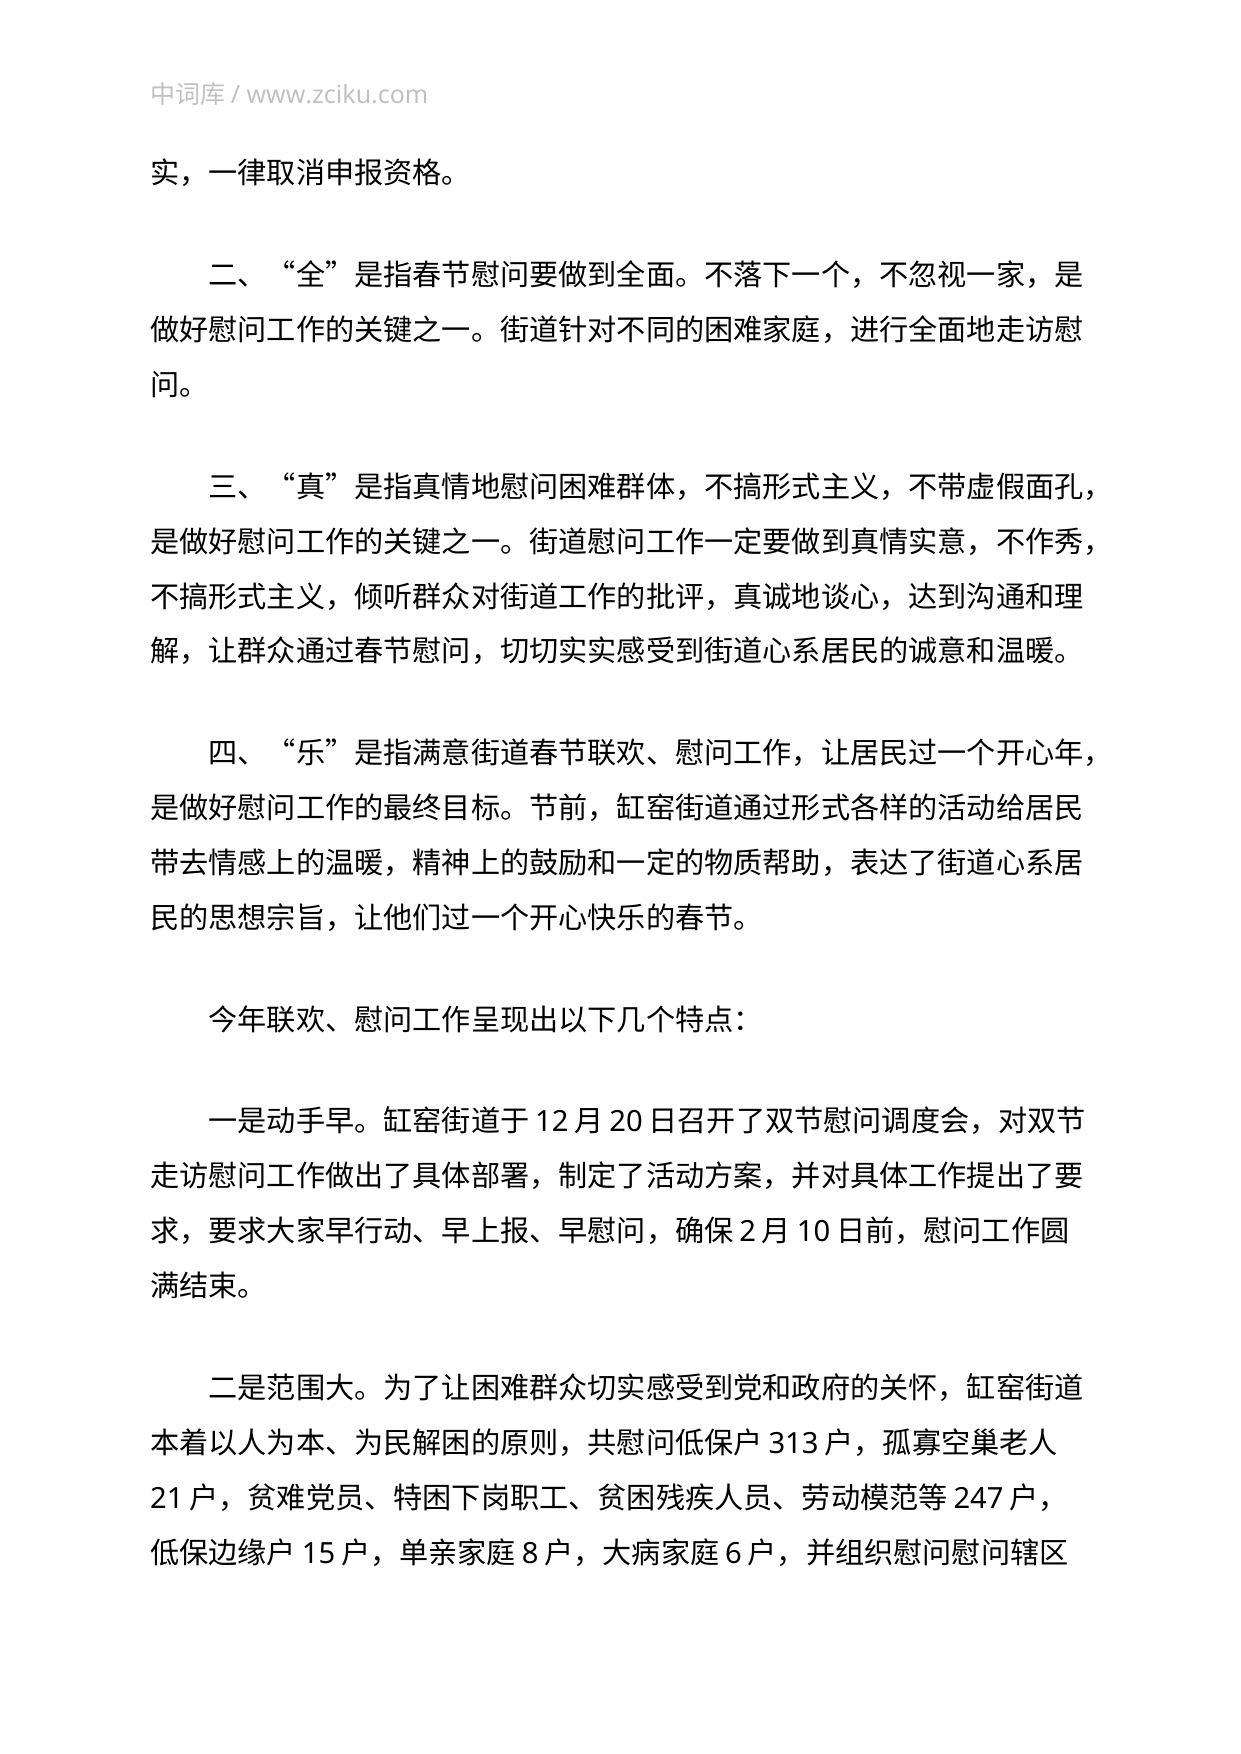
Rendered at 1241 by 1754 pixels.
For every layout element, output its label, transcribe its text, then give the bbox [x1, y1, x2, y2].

text 三、“真”是指真情地慰问困难群体，不搞形式主义，不带虚假面孔，是做好慰问工作的关键之一。街道慰问工作一定要做到真情实意，不作秀，不搞形式主义，倾听群众对街道工作的批评，真诚地谈心，达到沟通和理解，让群众通过春节慰问，切切实实感受到街道心系居民的诚意和温暖。 [150, 463, 1090, 670]
text 今年联欢、慰问工作呈现出以下几个特点： [150, 996, 1090, 1038]
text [150, 1365, 1090, 1572]
text 二、“全”是指春节慰问要做到全面。不落下一个，不忽视一家，是做好慰问工作的关键之一。街道针对不同的困难家庭，进行全面地走访慰问。 [150, 252, 1090, 404]
text 四、“乐”是指满意街道春节联欢、慰问工作，让居民过一个开心年，是做好慰问工作的最终目标。节前，缸窑街道通过形式各样的活动给居民带去情感上的温暖，精神上的鼓励和一定的物质帮助，表达了街道心系居民的思想宗旨，让他们过一个开心快乐的春节。 [150, 730, 1090, 937]
text 一是动手早。缸窑街道于12月20日召开了双节慰问调度会，对双节走访慰问工作做出了具体部署，制定了活动方案，并对具体工作提出了要求，要求大家早行动、早上报、早慰问，确保2月10日前，慰问工作圆满结束。 [150, 1098, 1090, 1305]
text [150, 150, 1090, 192]
